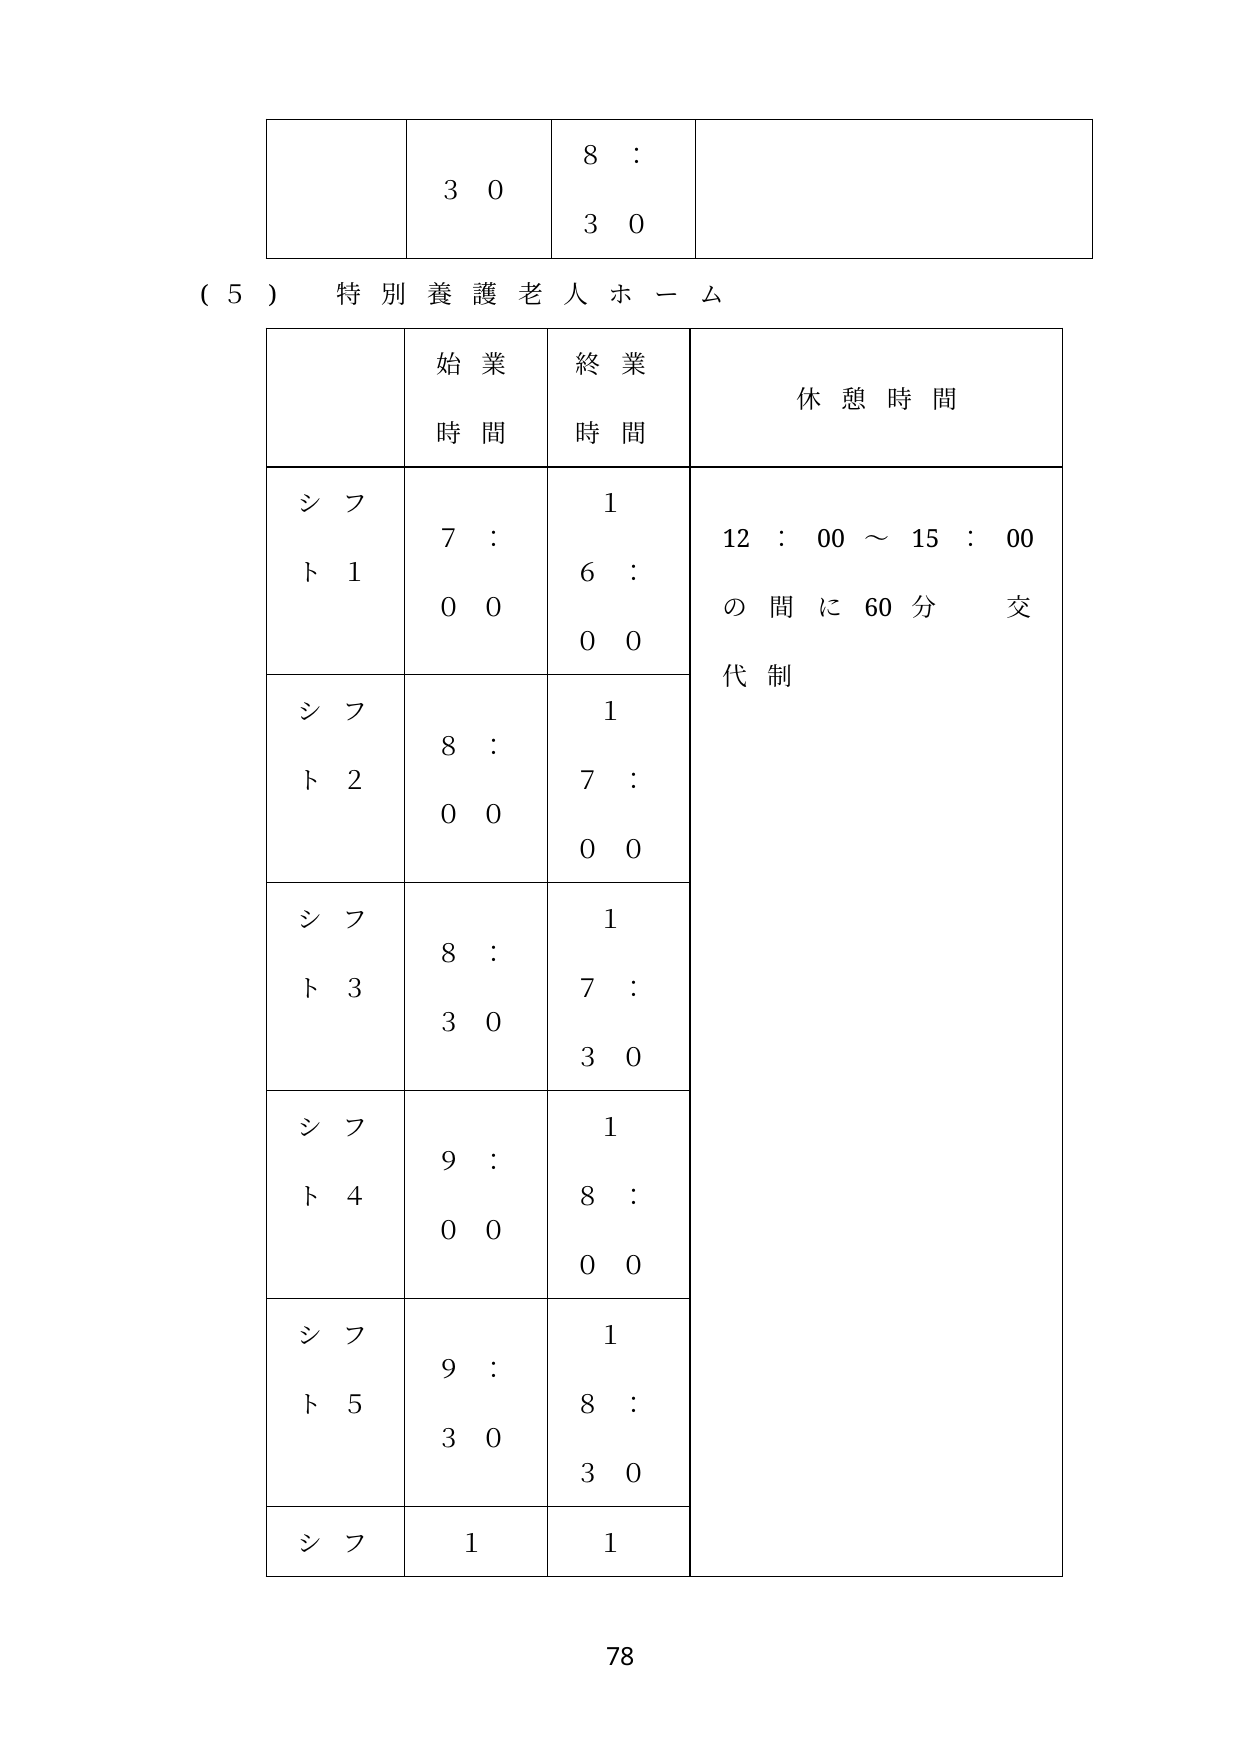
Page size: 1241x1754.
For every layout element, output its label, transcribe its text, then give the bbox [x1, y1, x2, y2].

table_cell シフト５ [267, 1299, 404, 1506]
table_cell 遅出 [267, 120, 406, 257]
table_cell １６：００ [548, 468, 689, 674]
table_cell シフト６ [267, 1507, 404, 1576]
table_cell １９：００ [548, 1507, 689, 1576]
table_cell 12：00～15：00の間に60分 交代制 [691, 468, 1062, 1576]
table_cell １８：００ [548, 1091, 689, 1298]
table_header 始業時間 [405, 329, 547, 466]
table_cell ９：３０ [407, 120, 551, 257]
table_cell シフト３ [267, 883, 404, 1090]
table_cell ８：００ [405, 675, 547, 882]
table_header 終業時間 [548, 329, 689, 466]
table_cell シフト１ [267, 468, 404, 674]
table_header [267, 329, 404, 466]
table_cell ９：３０ [405, 1299, 547, 1506]
table_cell シフト２ [267, 675, 404, 882]
table_cell １８：３０ [548, 1299, 689, 1506]
table_cell １０：００ [405, 1507, 547, 1576]
table_header 休憩時間 [691, 329, 1062, 466]
table_cell １８：３０ [552, 120, 695, 257]
text (５) 特別養護老人ホーム [177, 258, 1063, 327]
table_cell ８：３０ [405, 883, 547, 1090]
table_cell シフト４ [267, 1091, 404, 1298]
table_cell ７：００ [405, 468, 547, 674]
table_cell ９：００ [405, 1091, 547, 1298]
table_cell １７：３０ [548, 883, 689, 1090]
table_cell １７：００ [548, 675, 689, 882]
